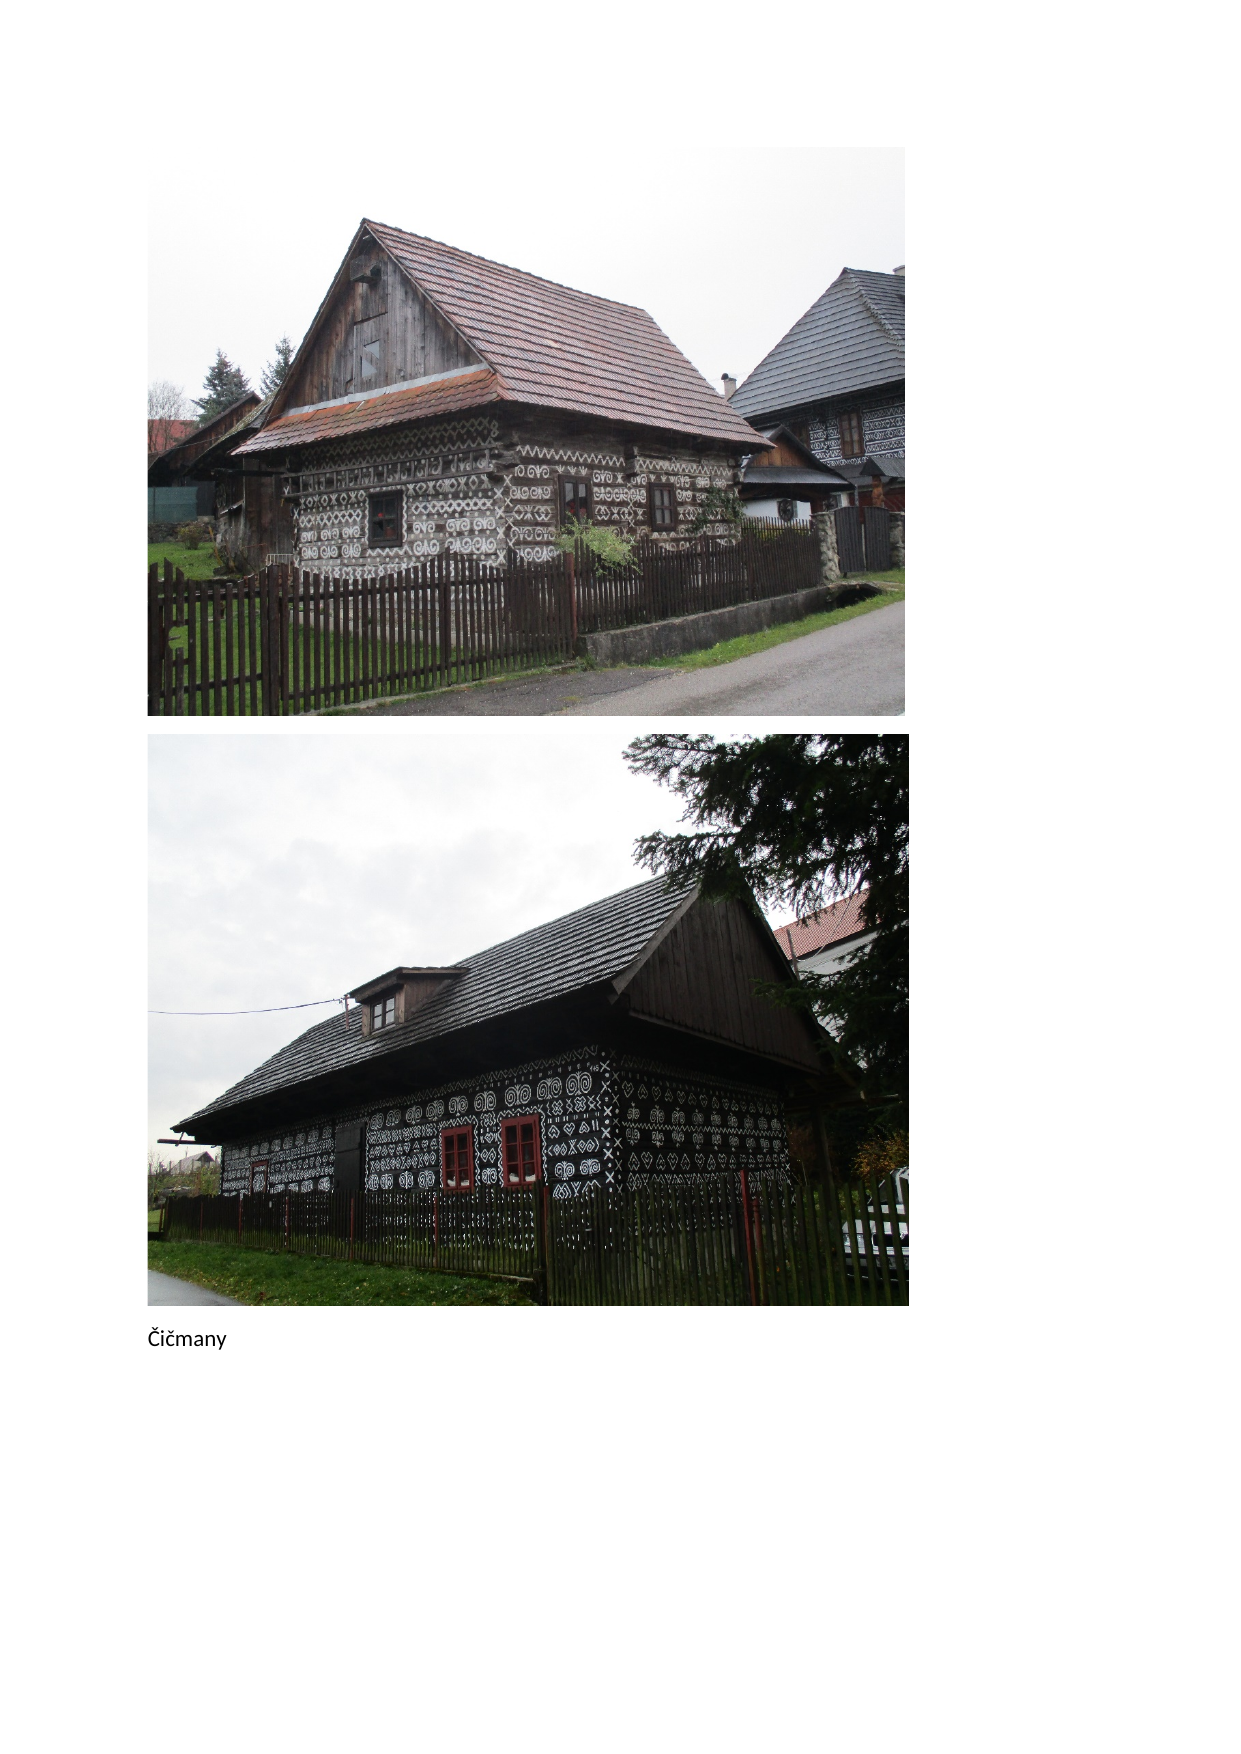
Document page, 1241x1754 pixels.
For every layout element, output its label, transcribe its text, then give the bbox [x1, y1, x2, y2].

text Čičmany [148, 1324, 1093, 1352]
picture [147, 147, 905, 716]
picture [147, 734, 909, 1306]
